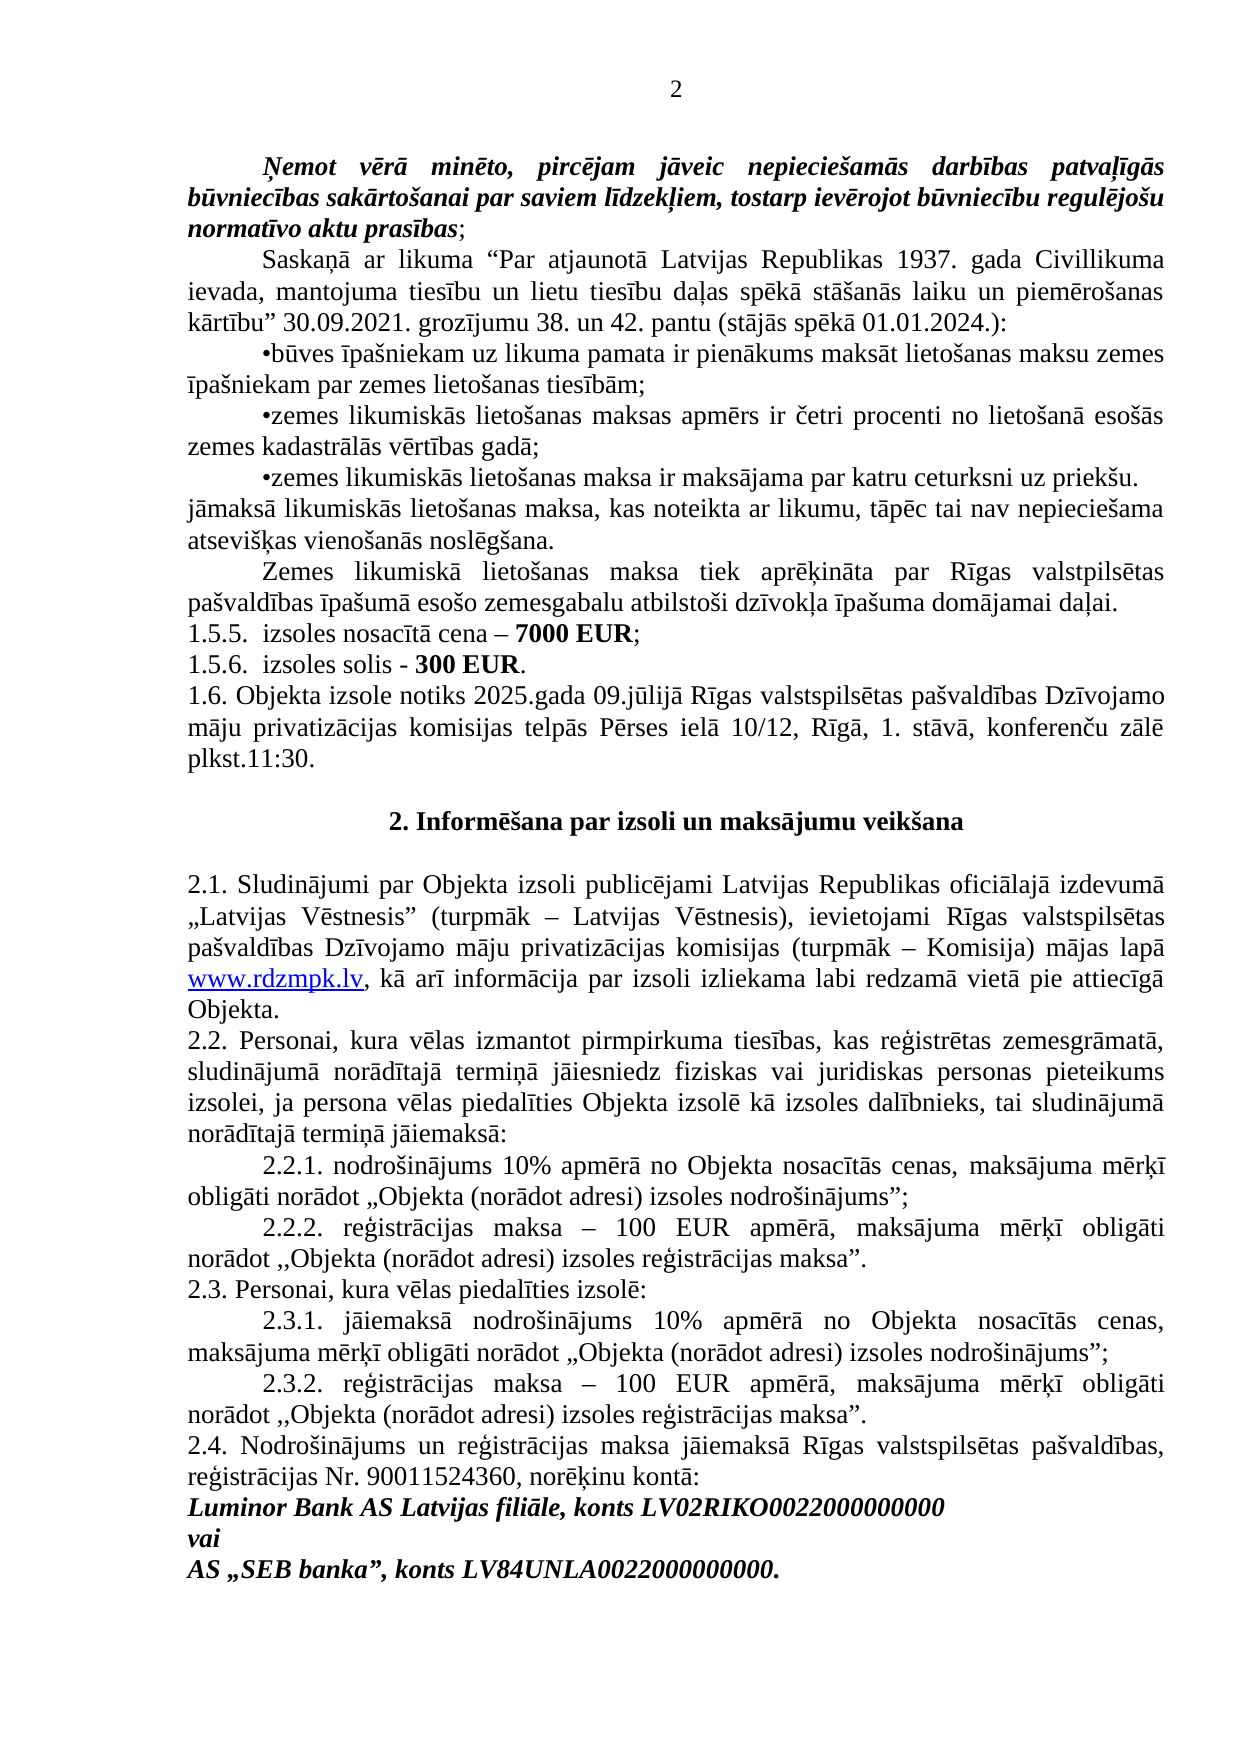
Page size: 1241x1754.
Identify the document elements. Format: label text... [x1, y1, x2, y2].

text 1.5.5. izsoles nosacītā cena – 7000 EUR; [187, 617, 1165, 648]
text •būves īpašniekam uz likuma pamata ir pienākums maksāt lietošanas maksu zemes īpašniekam par zemes lietošanas tiesībām; [187, 337, 1165, 399]
text 2.1. Sludinājumi par Objekta izsoli publicējami Latvijas Republikas oficiālajā izdevumā „Latvijas Vēstnesis” (turpmāk – Latvijas Vēstnesis), ievietojami Rīgas valstspilsētas pašvaldības Dzīvojamo māju privatizācijas komisijas (turpmāk – Komisija) mājas lapā www.rdzmpk.lv, kā arī informācija par izsoli izliekama labi redzamā vietā pie attiecīgā Objekta. [187, 868, 1165, 1024]
text •zemes likumiskās lietošanas maksa ir maksājama par katru ceturksni uz priekšu. [187, 461, 1165, 493]
text Zemes likumiskā lietošanas maksa tiek aprēķināta par Rīgas valstpilsētas pašvaldības īpašumā esošo zemesgabalu atbilstoši dzīvokļa īpašuma domājamai daļai. [187, 555, 1165, 617]
text 2.2.1. nodrošinājums 10% apmērā no Objekta nosacītās cenas, maksājuma mērķī obligāti norādot „Objekta (norādot adresi) izsoles nodrošinājums”; [187, 1149, 1165, 1211]
text Ņemot vērā minēto, pircējam jāveic nepieciešamās darbības patvaļīgās būvniecības sakārtošanai par saviem līdzekļiem, tostarp ievērojot būvniecību regulējošu normatīvo aktu prasības; [187, 150, 1165, 243]
text 2.3.2. reģistrācijas maksa – 100 EUR apmērā, maksājuma mērķī obligāti norādot ,,Objekta (norādot adresi) izsoles reģistrācijas maksa”. [187, 1367, 1165, 1429]
text 2.3.1. jāiemaksā nodrošinājums 10% apmērā no Objekta nosacītās cenas, maksājuma mērķī obligāti norādot „Objekta (norādot adresi) izsoles nodrošinājums”; [187, 1304, 1165, 1367]
text 2.4. Nodrošinājums un reģistrācijas maksa jāiemaksā Rīgas valstspilsētas pašvaldības, reģistrācijas Nr. 90011524360, norēķinu kontā: [187, 1429, 1165, 1491]
text 2.2. Personai, kura vēlas izmantot pirmpirkuma tiesības, kas reģistrētas zemesgrāmatā, sludinājumā norādītajā termiņā jāiesniedz fiziskas vai juridiskas personas pieteikums izsolei, ja persona vēlas piedalīties Objekta izsolē kā izsoles dalībnieks, tai sludinājumā norādītajā termiņā jāiemaksā: [187, 1024, 1165, 1149]
text Saskaņā ar likuma “Par atjaunotā Latvijas Republikas 1937. gada Civillikuma ievada, mantojuma tiesību un lietu tiesību daļas spēkā stāšanās laiku un piemērošanas kārtību” 30.09.2021. grozījumu 38. un 42. pantu (stājās spēkā 01.01.2024.): [187, 243, 1165, 337]
text 1.5.6. izsoles solis - 300 EUR. [187, 648, 1165, 679]
text AS „SEB banka”, konts LV84UNLA0022000000000. [187, 1554, 1165, 1585]
text 2.3. Personai, kura vēlas piedalīties izsolē: [187, 1273, 1165, 1304]
text Luminor Bank AS Latvijas filiāle, konts LV02RIKO0022000000000 [187, 1491, 1165, 1522]
text 2.2.2. reģistrācijas maksa – 100 EUR apmērā, maksājuma mērķī obligāti norādot ,,Objekta (norādot adresi) izsoles reģistrācijas maksa”. [187, 1211, 1165, 1273]
text jāmaksā likumiskās lietošanas maksa, kas noteikta ar likumu, tāpēc tai nav nepieciešama atsevišķas vienošanās noslēgšana. [187, 493, 1165, 555]
text •zemes likumiskās lietošanas maksas apmērs ir četri procenti no lietošanā esošās zemes kadastrālās vērtības gadā; [187, 399, 1165, 461]
text vai [187, 1522, 1165, 1554]
text 2. Informēšana par izsoli un maksājumu veikšana [187, 805, 1165, 836]
text 1.6. Objekta izsole notiks 2025.gada 09.jūlijā Rīgas valstspilsētas pašvaldības Dzīvojamo māju privatizācijas komisijas telpās Pērses ielā 10/12, Rīgā, 1. stāvā, konferenču zālē plkst.11:30. [187, 679, 1165, 773]
